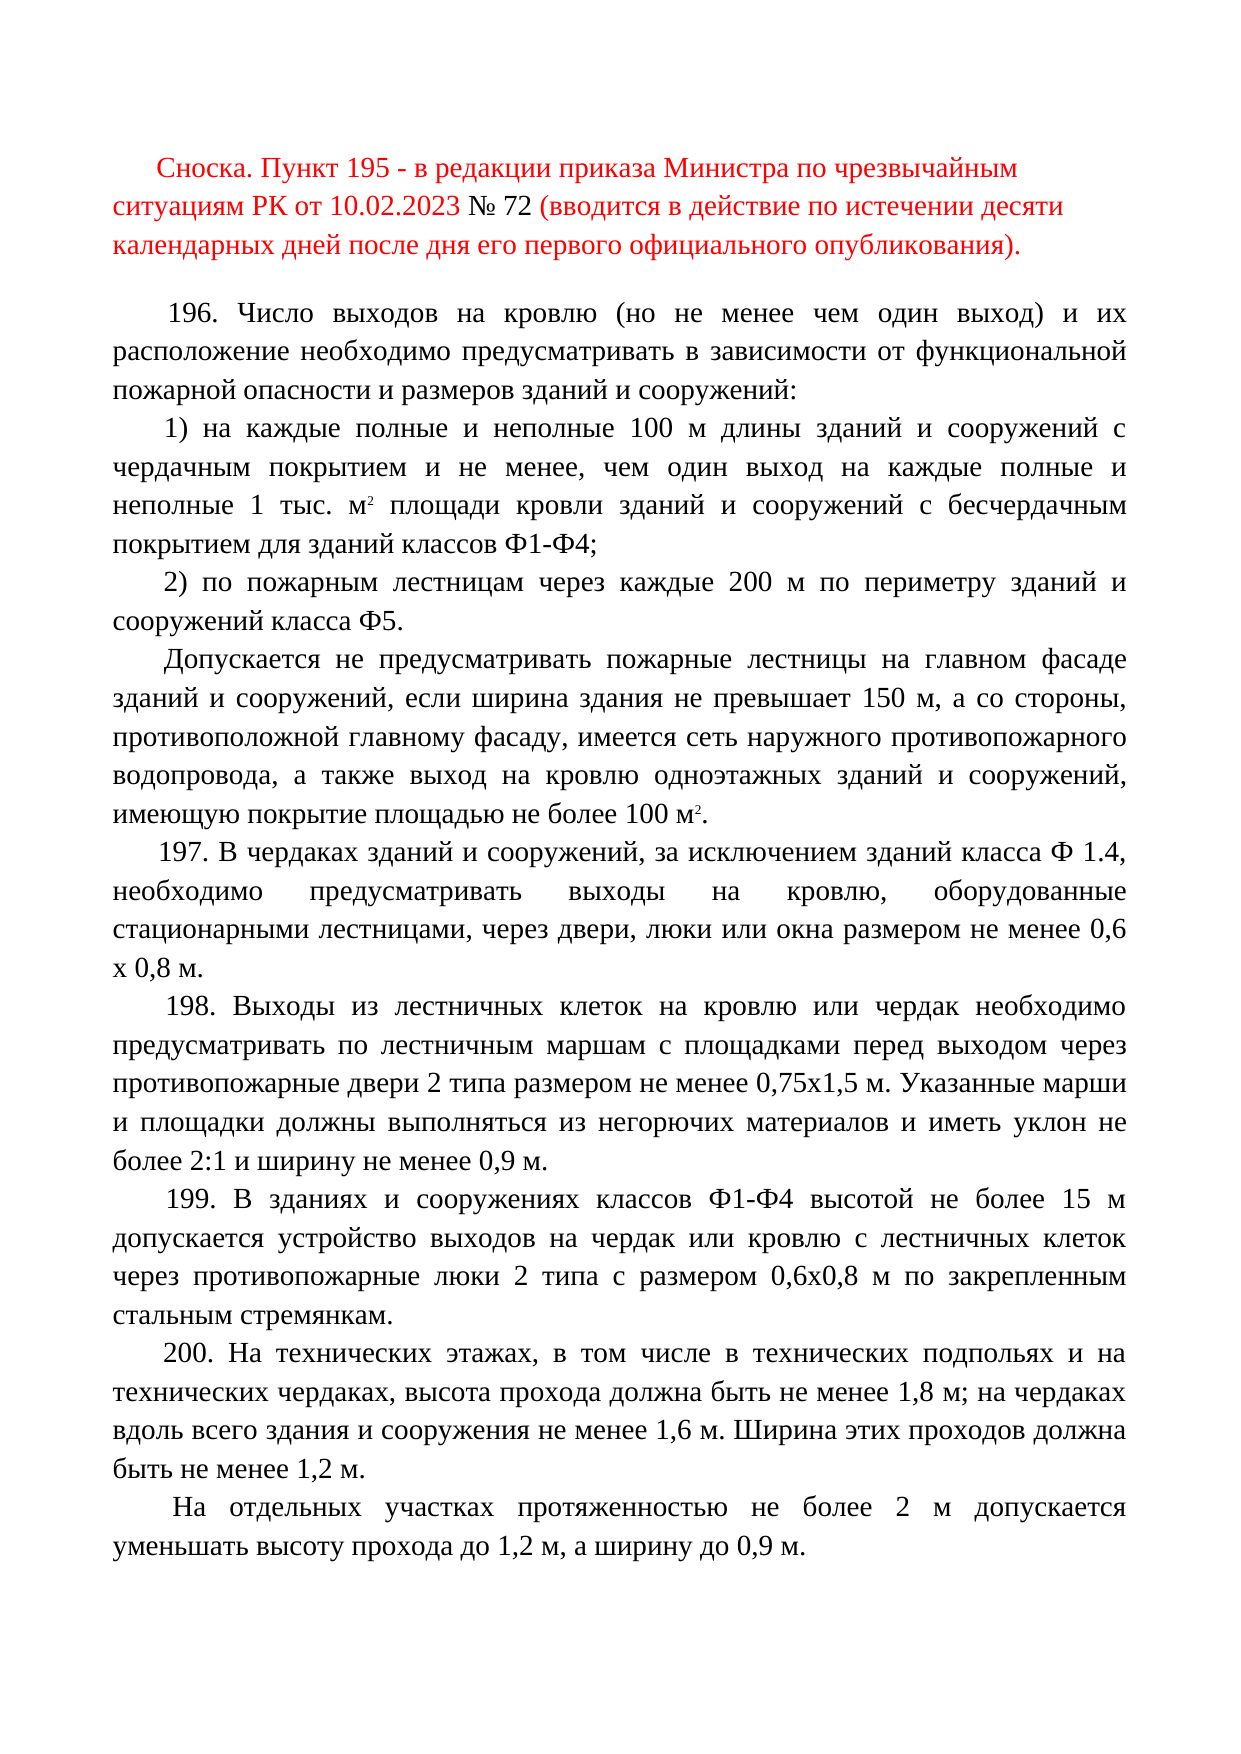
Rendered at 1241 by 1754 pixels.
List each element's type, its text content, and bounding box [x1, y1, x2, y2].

text 1) на каждые полные и неполные 100 м длины зданий и сооружений с чердачным покрытием и не менее, чем один выход на каждые полные и неполные 1 тыс. м2 площади кровли зданий и сооружений с бесчердачным покрытием для зданий классов Ф1-Ф4; [112, 410, 1128, 559]
text 198. Выходы из лестничных клеток на кровлю или чердак необходимо предусматривать по лестничным маршам с площадками перед выходом через противопожарные двери 2 типа размером не менее 0,75х1,5 м. Указанные марши и площадки должны выполняться из негорючих материалов и иметь уклон не более 2:1 и ширину не менее 0,9 м. [112, 988, 1128, 1176]
text 200. На технических этажах, в том числе в технических подпольях и на технических чердаках, высота прохода должна быть не менее 1,8 м; на чердаках вдоль всего здания и сооружения не менее 1,6 м. Ширина этих проходов должна быть не менее 1,2 м. [112, 1335, 1128, 1484]
text 196. Число выходов на кровлю (но не менее чем один выход) и их расположение необходимо предусматривать в зависимости от функциональной пожарной опасности и размеров зданий и сооружений: [112, 295, 1128, 405]
text 199. В зданиях и сооружениях классов Ф1-Ф4 высотой не более 15 м допускается устройство выходов на чердак или кровлю с лестничных клеток через противопожарные люки 2 типа с размером 0,6х0,8 м по закрепленным стальным стремянкам. [112, 1181, 1128, 1330]
text 2) по пожарным лестницам через каждые 200 м по периметру зданий и сооружений класса Ф5. [112, 564, 1128, 637]
text Допускается не предусматривать пожарные лестницы на главном фасаде зданий и сооружений, если ширина здания не превышает 150 м, а со стороны, противоположной главному фасаду, имеется сеть наружного противопожарного водопровода, а также выход на кровлю одноэтажных зданий и сооружений, имеющую покрытие площадью не более 100 м2. [112, 642, 1128, 829]
text На отдельных участках протяженностью не более 2 м допускается уменьшать высоту прохода до 1,2 м, а ширину до 0,9 м. [112, 1489, 1128, 1562]
text Сноска. Пункт 195 - в редакции приказа Министра по чрезвычайным ситуациям РК от 10.02.2023 № 72 (вводится в действие по истечении десяти календарных дней после дня его первого официального опубликования). [112, 150, 1128, 291]
text 197. В чердаках зданий и сооружений, за исключением зданий класса Ф 1.4, необходимо предусматривать выходы на кровлю, оборудованные стационарными лестницами, через двери, люки или окна размером не менее 0,6 х 0,8 м. [112, 834, 1128, 983]
